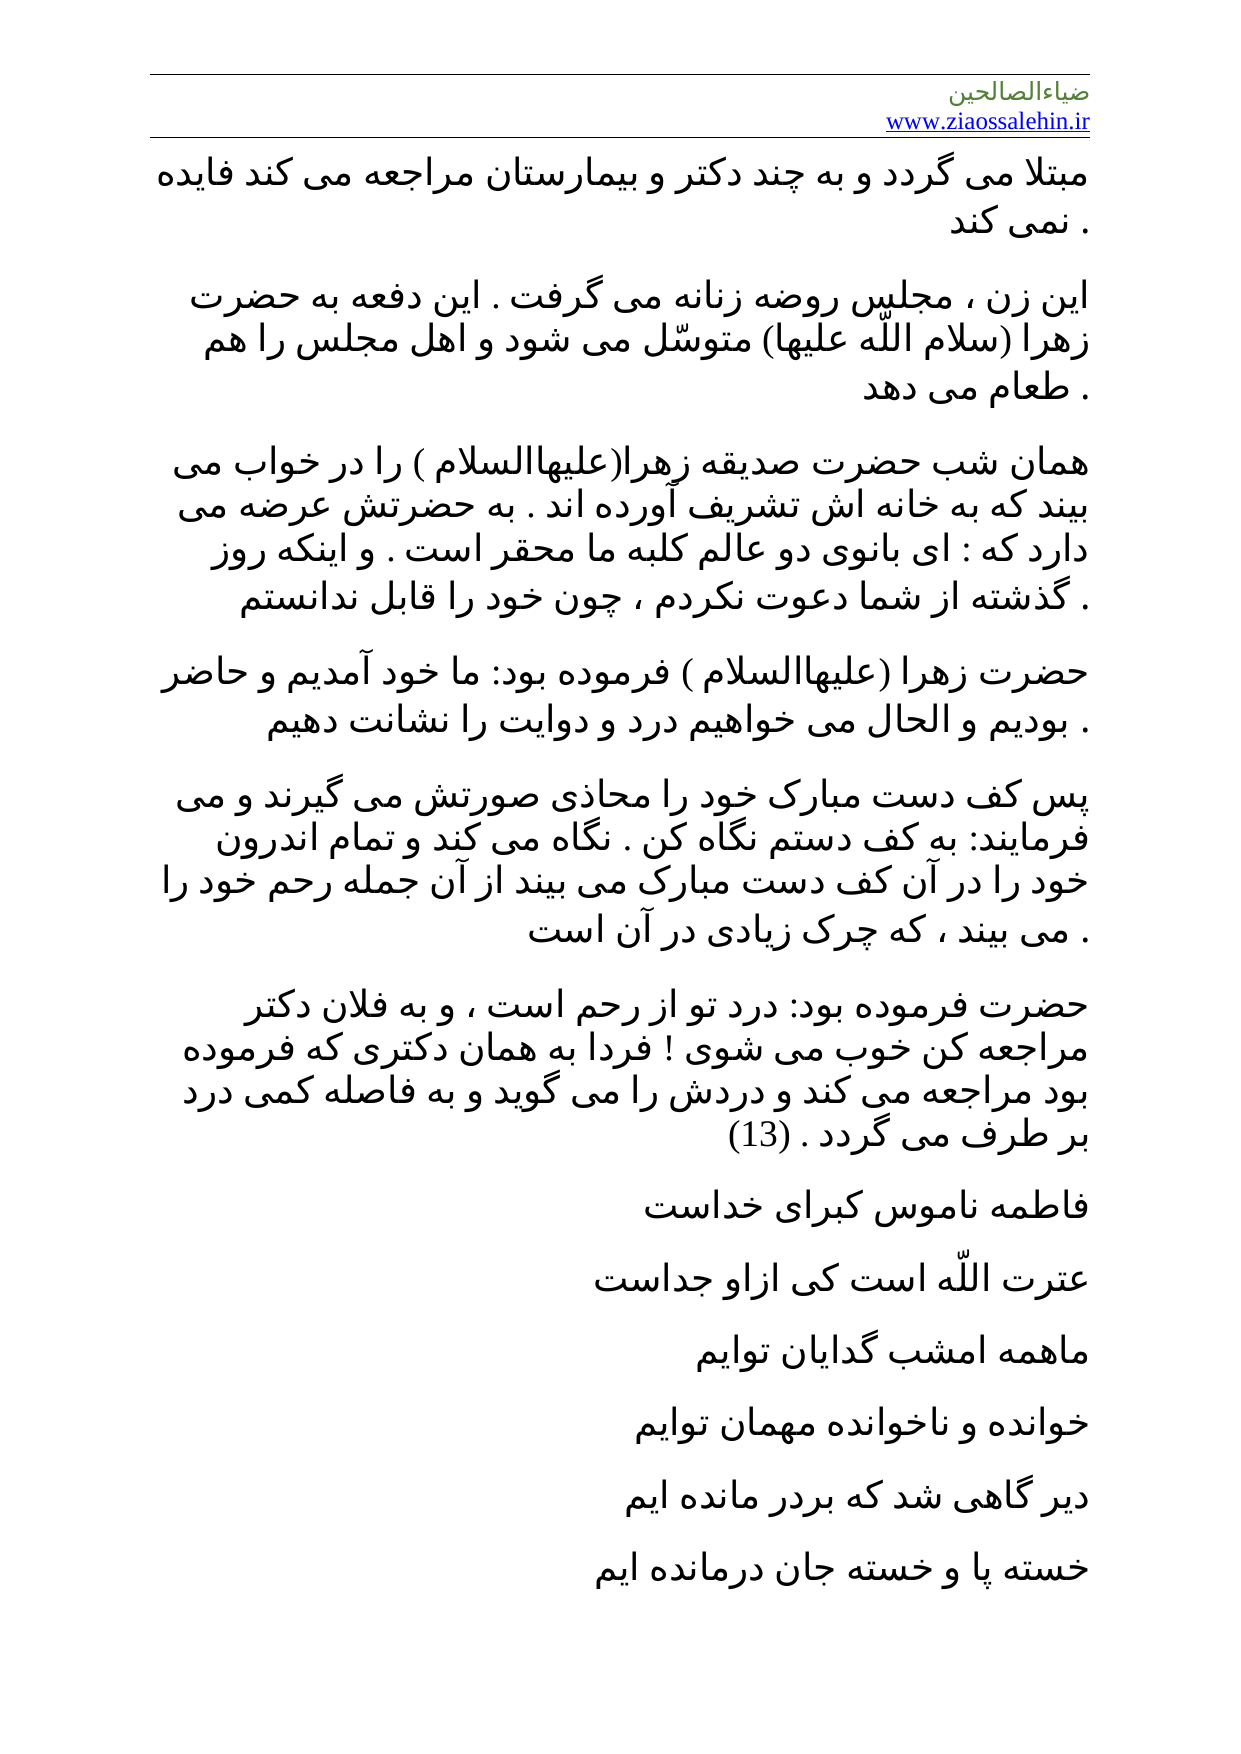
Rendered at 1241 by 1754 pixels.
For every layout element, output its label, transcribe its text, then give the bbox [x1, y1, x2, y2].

text حضرت زهرا (علیهاالسلام ) فرموده بود: ما خود آمدیم و حاضر بودیم و الحال می خواهیم درد و دوایت را نشانت دهیم . [150, 649, 1090, 743]
text این زن ، مجلس روضه زنانه می گرفت . این دفعه به حضرت زهرا (سلام اللّه علیها) متوسّل می شود و اهل مجلس را هم طعام می دهد . [150, 273, 1090, 411]
text عترت اللّه است کی ازاو جداست [150, 1256, 1090, 1299]
text همان شب حضرت صدیقه زهرا(علیهاالسلام ) را در خواب می بیند که به خانه اش تشریف آورده اند . به حضرتش عرضه می دارد که : ای بانوی دو عالم کلبه ما محقر است . و اینکه روز گذشته از شما دعوت نکردم ، چون خود را قابل ندانستم . [150, 440, 1090, 620]
text مبتلا می گردد و به چند دکتر و بیمارستان مراجعه می کند فایده نمی کند . [150, 150, 1090, 244]
text فاطمه ناموس کبرای خداست [150, 1184, 1090, 1227]
text دیر گاهی شد که بردر مانده ایم [150, 1473, 1090, 1516]
text پس کف دست مبارک خود را محاذی صورتش می گیرند و می فرمایند: به کف دستم نگاه کن . نگاه می کند و تمام اندرون خود را در آن کف دست مبارک می بیند از آن جمله رحم خود را می بیند ، که چرک زیادی در آن است . [150, 773, 1090, 953]
text حضرت فرموده بود: درد تو از رحم است ، و به فلان دکتر مراجعه کن خوب می شوی ! فردا به همان دکتری که فرموده بود مراجعه می کند و دردش را می گوید و به فاصله کمی درد بر طرف می گردد . (13) [150, 982, 1090, 1155]
text خسته پا و خسته جان درمانده ایم [150, 1545, 1090, 1588]
text خوانده و ناخوانده مهمان توایم [150, 1401, 1090, 1444]
text ماهمه امشب گدایان توایم [150, 1328, 1090, 1372]
